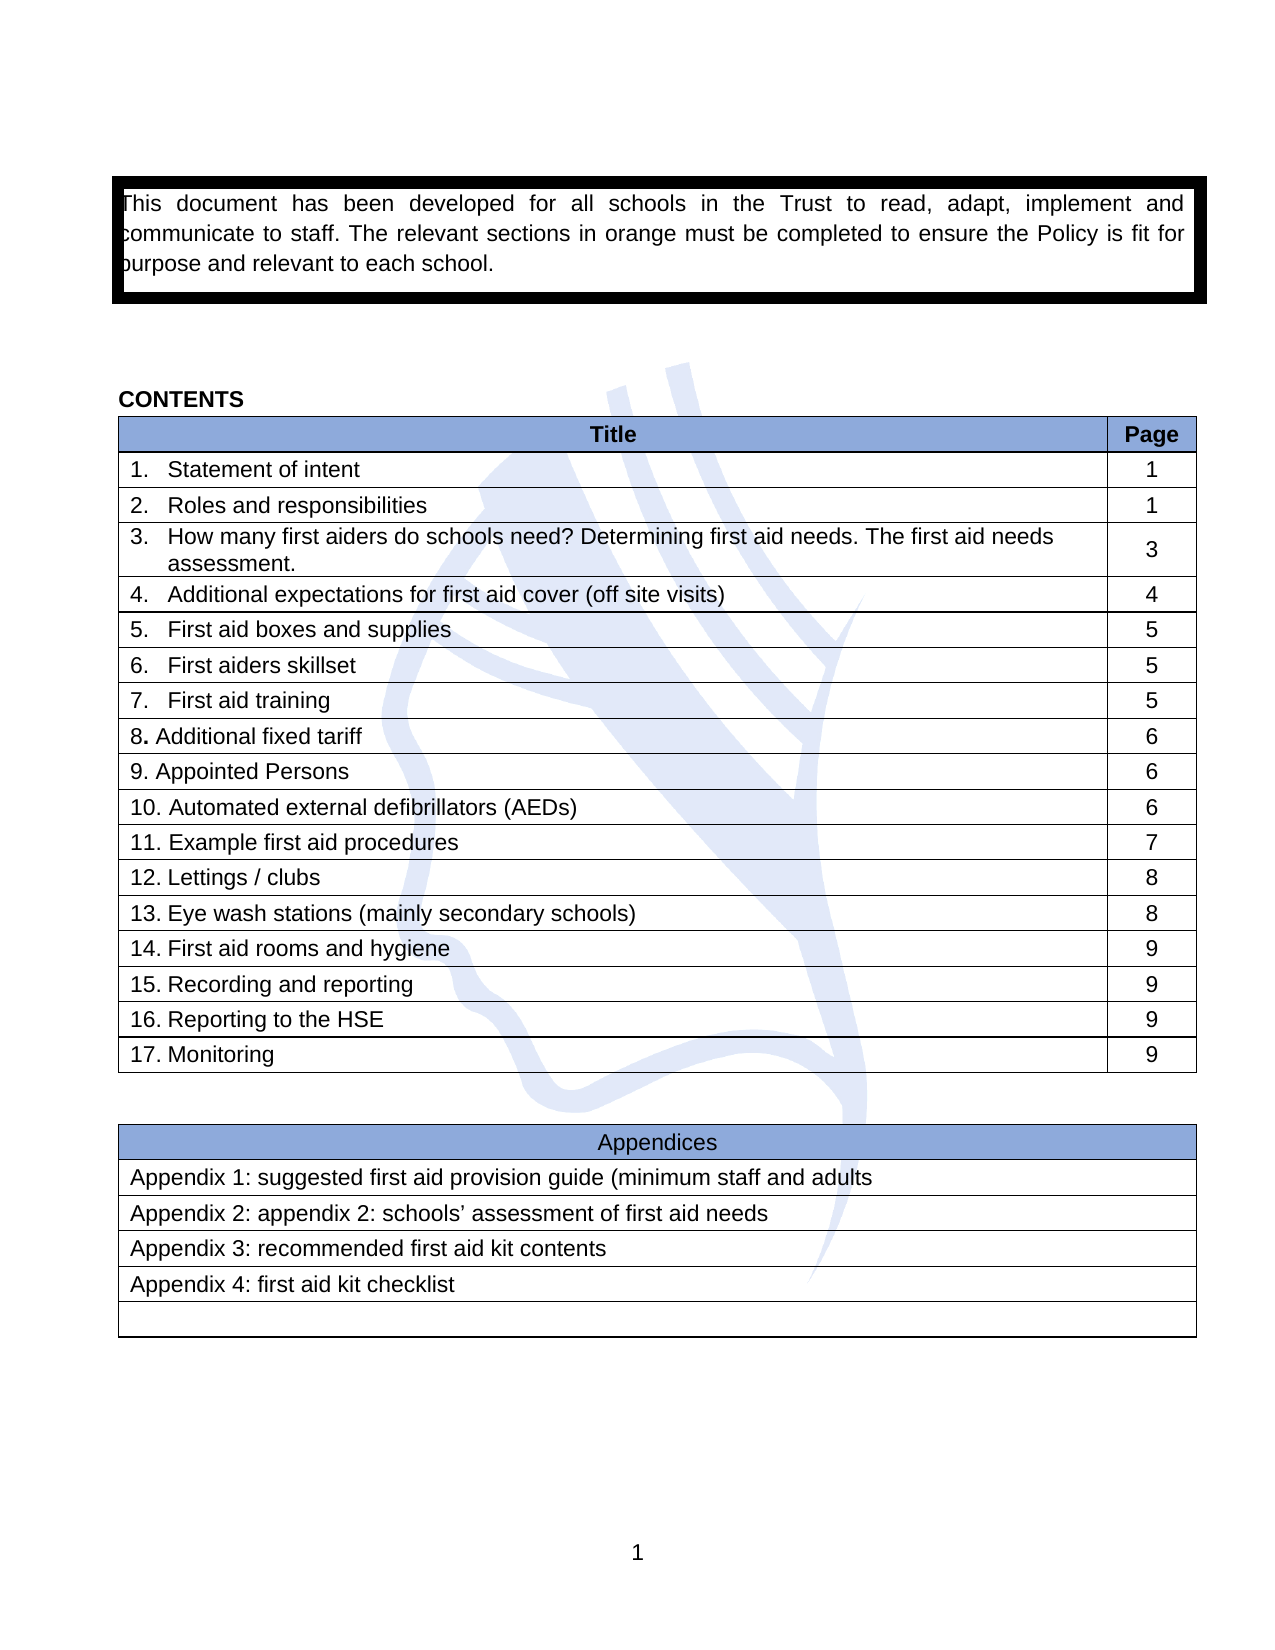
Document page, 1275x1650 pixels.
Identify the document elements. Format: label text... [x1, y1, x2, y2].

table_cell 1 [1108, 453, 1196, 487]
table_header Page [1108, 417, 1196, 451]
table_cell How many first aiders do schools need? Determining first aid needs. The first aid needs assessment. [119, 523, 1107, 576]
table_cell 5 [1108, 613, 1196, 647]
table_cell 11. Example first aid procedures [119, 825, 1107, 859]
table_cell 8. Additional fixed tariff [119, 719, 1107, 753]
table_cell 9. Appointed Persons [119, 754, 1107, 788]
table_cell Monitoring [119, 1038, 1107, 1072]
table_cell 5 [1108, 648, 1196, 682]
table_cell 9 [1108, 1002, 1196, 1036]
table_cell 1 [1108, 488, 1196, 522]
table_cell Additional expectations for first aid cover (off site visits) [119, 577, 1107, 611]
table_cell First aid boxes and supplies [119, 613, 1107, 647]
table_header Appendices [119, 1125, 1196, 1159]
table_cell Reporting to the HSE [119, 1002, 1107, 1036]
table_cell 7 [1108, 825, 1196, 859]
table_cell Appendix 4: first aid kit checklist [119, 1267, 1196, 1301]
table_cell 6 [1108, 719, 1196, 753]
table_cell Recording and reporting [119, 967, 1107, 1001]
table_cell 3 [1108, 523, 1196, 576]
table_cell 6 [1108, 790, 1196, 824]
table_cell First aiders skillset [119, 648, 1107, 682]
table_cell 4 [1108, 577, 1196, 611]
table_cell Lettings / clubs [119, 860, 1107, 895]
table_cell Appendix 3: recommended first aid kit contents [119, 1231, 1196, 1266]
table_cell Eye wash stations (mainly secondary schools) [119, 896, 1107, 930]
table_cell 8 [1108, 860, 1196, 895]
table_cell Roles and responsibilities [119, 488, 1107, 522]
table_cell Appendix 1: suggested first aid provision guide (minimum staff and adults [119, 1160, 1196, 1195]
table_cell 10. Automated external defibrillators (AEDs) [119, 790, 1107, 824]
table_cell 5 [1108, 683, 1196, 718]
table_cell Statement of intent [119, 453, 1107, 487]
table_cell 6 [1108, 754, 1196, 788]
table_cell Appendix 2: appendix 2: schools’ assessment of first aid needs [119, 1196, 1196, 1230]
table_cell [119, 1302, 1196, 1336]
table_cell 9 [1108, 1038, 1196, 1072]
table_cell 8 [1108, 896, 1196, 930]
text CONTENTS [118, 386, 1157, 412]
table_cell First aid rooms and hygiene [119, 931, 1107, 966]
table_cell 9 [1108, 931, 1196, 966]
table_header Title [119, 417, 1107, 451]
table_cell First aid training [119, 683, 1107, 718]
table_cell 9 [1108, 967, 1196, 1001]
